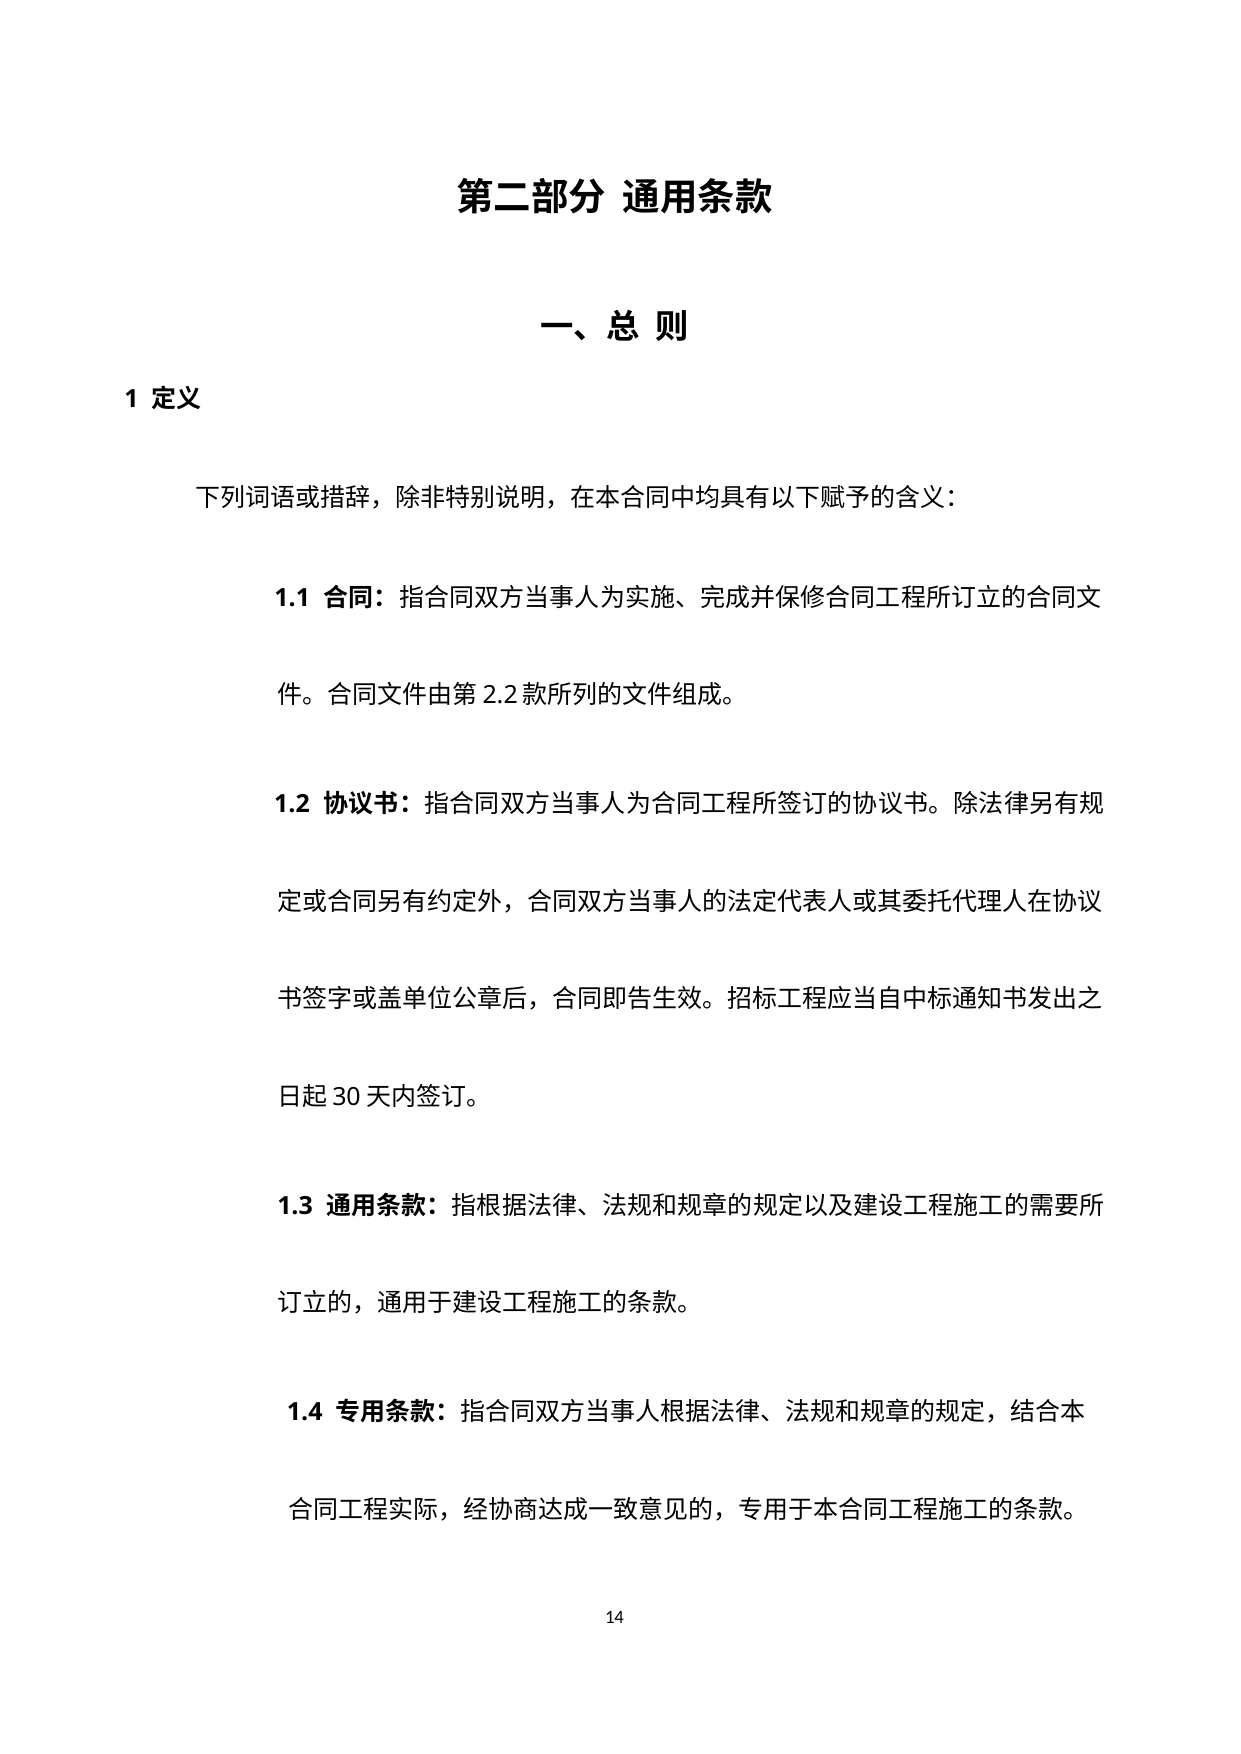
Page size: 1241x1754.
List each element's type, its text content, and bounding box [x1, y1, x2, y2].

text 第二部分 通用条款 [124, 162, 1104, 227]
text 下列词语或措辞，除非特别说明，在本合同中均具有以下赋予的含义： [124, 463, 1104, 528]
text 1.2 协议书：指合同双方当事人为合同工程所签订的协议书。除法律另有规定或合同另有约定外，合同双方当事人的法定代表人或其委托代理人在协议书签字或盖单位公章后，合同即告生效。招标工程应当自中标通知书发出之日起30天内签订。 [274, 769, 1104, 1127]
text 1.3 通用条款：指根据法律、法规和规章的规定以及建设工程施工的需要所订立的，通用于建设工程施工的条款。 [277, 1171, 1104, 1333]
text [287, 1377, 1104, 1540]
text 1.1 合同：指合同双方当事人为实施、完成并保修合同工程所订立的合同文件。合同文件由第2.2款所列的文件组成。 [274, 563, 1104, 725]
text 1 定义 [124, 364, 1104, 429]
text 一、总 则 [124, 299, 1104, 348]
